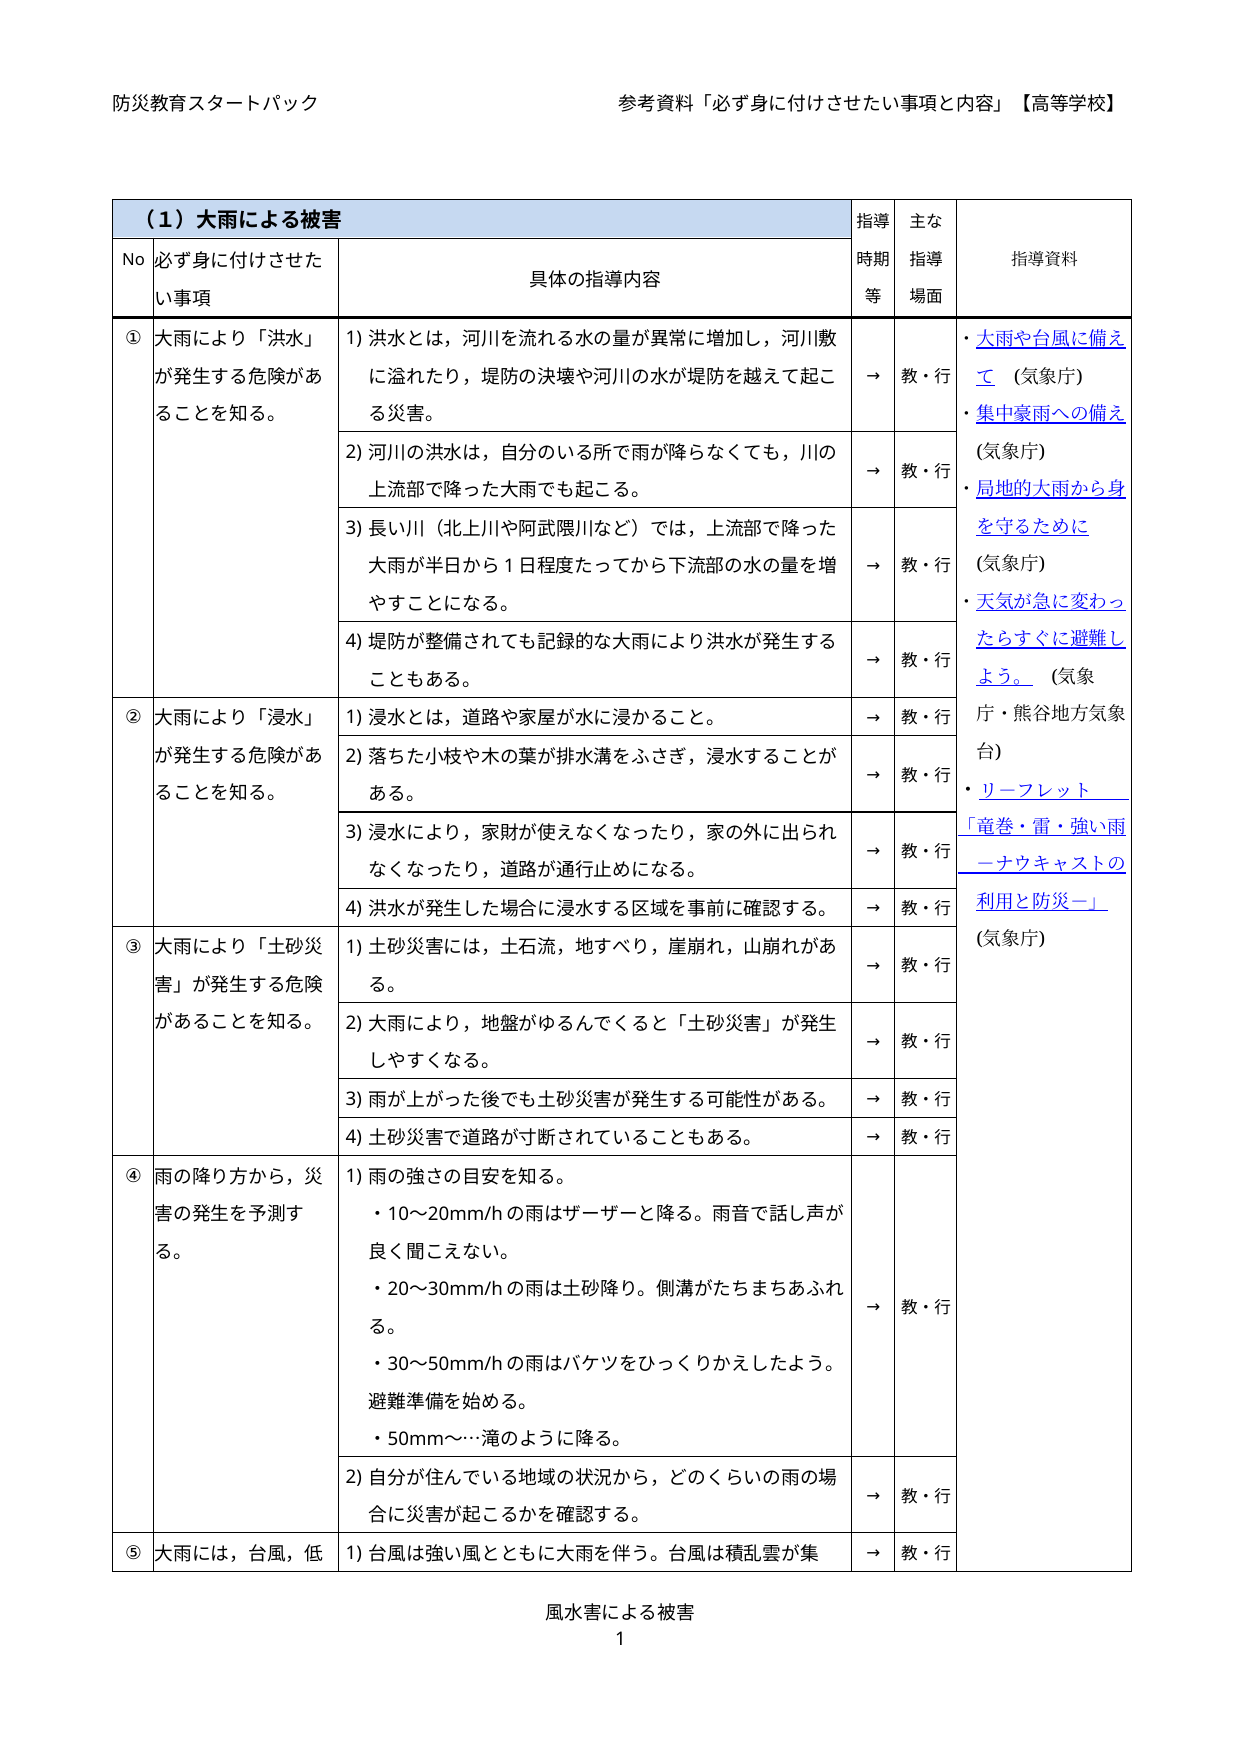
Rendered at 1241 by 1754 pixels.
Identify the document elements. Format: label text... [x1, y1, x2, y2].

table_cell 大雨により「土砂災害」が発生する危険があることを知る。 [154, 927, 338, 1155]
table_cell → [852, 698, 894, 735]
table_cell 1) [339, 1156, 368, 1456]
table_cell → [852, 889, 894, 926]
table_header 指導資料 [957, 200, 1131, 316]
table_cell 河川の洪水は，自分のいる所で雨が降らなくても，川の上流部で降った大雨でも起こる。 [368, 432, 851, 507]
table_cell 浸水とは，道路や家屋が水に浸かること。 [368, 698, 851, 735]
table_header 主な 指導 場面 [895, 200, 956, 316]
table_cell 教・行 [895, 813, 956, 887]
table_cell 必ず身に付けさせたい事項 [154, 239, 338, 316]
table_cell 教・行 [895, 698, 956, 735]
table_cell 3) [339, 508, 368, 621]
table_cell 3) [339, 1079, 368, 1117]
table_cell 洪水が発生した場合に浸水する区域を事前に確認する。 [368, 889, 851, 926]
table_cell 2) [339, 432, 368, 507]
table_cell → [852, 1118, 894, 1155]
table_cell 教・行 [895, 889, 956, 926]
table_cell 土砂災害には，土石流，地すべり，崖崩れ，山崩れがある。 [368, 927, 851, 1002]
table_cell 教・行 [895, 432, 956, 507]
table_cell 教・行 [895, 736, 956, 811]
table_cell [368, 1533, 851, 1571]
table_cell 1) [339, 698, 368, 735]
table_cell 教・行 [895, 319, 956, 431]
table_cell 教・行 [895, 1156, 956, 1456]
table_cell 1) [339, 1533, 368, 1571]
table_cell → [852, 508, 894, 621]
table_cell ・大雨や台風に備えて (気象庁) ・集中豪雨への備え(気象庁) ・局地的大雨から身を守るために (気象庁) ・天気が急に変わったらすぐに避難しよう。 (気象庁・熊谷地方気象台) ・リ－フレット 「竜巻・雷・強い雨 －ナウキャストの 利用と防災－」 (気象庁) [957, 319, 1131, 1571]
table_cell 教・行 [895, 1533, 956, 1571]
table_cell → [852, 1533, 894, 1571]
table_cell 2) [339, 1457, 368, 1532]
table_cell 雨が上がった後でも土砂災害が発生する可能性がある。 [368, 1079, 851, 1117]
table_cell 4) [339, 1118, 368, 1155]
table_cell 雨の降り方から，災害の発生を予測する。 [154, 1156, 338, 1532]
table_cell 3) [339, 813, 368, 887]
table_cell 土砂災害で道路が寸断されていることもある。 [368, 1118, 851, 1155]
table_cell 教・行 [895, 508, 956, 621]
table_cell ③ [113, 927, 153, 1155]
table_cell → [852, 432, 894, 507]
table_cell → [852, 1156, 894, 1456]
table_cell 大雨により「浸水」が発生する危険があることを知る。 [154, 698, 338, 926]
table_cell 長い川（北上川や阿武隈川など）では，上流部で降った大雨が半日から1日程度たってから下流部の水の量を増やすことになる。 [368, 508, 851, 621]
table_cell → [852, 1079, 894, 1117]
table_header （１）大雨による被害 [113, 200, 851, 237]
table_cell 1) [339, 927, 368, 1002]
table_cell 4) [339, 889, 368, 926]
table_cell → [852, 736, 894, 811]
table_cell 1) [339, 319, 368, 431]
table_cell No [113, 239, 153, 316]
table_cell 教・行 [895, 622, 956, 697]
table_cell 洪水とは，河川を流れる水の量が異常に増加し，河川敷に溢れたり，堤防の決壊や河川の水が堤防を越えて起こる災害。 [368, 319, 851, 431]
table_cell 教・行 [895, 1079, 956, 1117]
table_cell 2) [339, 736, 368, 811]
table_cell 具体の指導内容 [339, 239, 851, 316]
table_cell → [852, 813, 894, 887]
table_cell ④ [113, 1156, 153, 1532]
table_cell → [852, 622, 894, 697]
table_cell 雨の強さの目安を知る。 ・10～20mm/hの雨はザーザーと降る。雨音で話し声が良く聞こえない。 ・20～30mm/hの雨は土砂降り。側溝がたちまちあふれる。 ・30～50mm/hの雨はバケツをひっくりかえしたよう。避難準備を始める。 ・50mm～…滝のように降る。 [368, 1156, 851, 1456]
table_cell 教・行 [895, 1003, 956, 1078]
table_cell 大雨により，地盤がゆるんでくると「土砂災害」が発生しやすくなる。 [368, 1003, 851, 1078]
table_cell 4) [339, 622, 368, 697]
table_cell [154, 1533, 338, 1571]
table_cell → [852, 1003, 894, 1078]
table_cell 落ちた小枝や木の葉が排水溝をふさぎ，浸水することがある。 [368, 736, 851, 811]
table_cell ② [113, 698, 153, 926]
table_cell ⑤ [113, 1533, 153, 1571]
table_header 指導 時期 等 [852, 200, 894, 316]
table_cell 教・行 [895, 1118, 956, 1155]
table_cell → [852, 319, 894, 431]
table_cell 浸水により，家財が使えなくなったり，家の外に出られなくなったり，道路が通行止めになる。 [368, 813, 851, 887]
table_cell → [852, 1457, 894, 1532]
table_cell ① [113, 319, 153, 697]
table_cell 大雨により「洪水」が発生する危険があることを知る。 [154, 319, 338, 697]
table_cell 教・行 [895, 927, 956, 1002]
table_cell 自分が住んでいる地域の状況から，どのくらいの雨の場合に災害が起こるかを確認する。 [368, 1457, 851, 1532]
table_cell 堤防が整備されても記録的な大雨により洪水が発生することもある。 [368, 622, 851, 697]
table_cell 2) [339, 1003, 368, 1078]
table_cell → [852, 927, 894, 1002]
table_cell 教・行 [895, 1457, 956, 1532]
